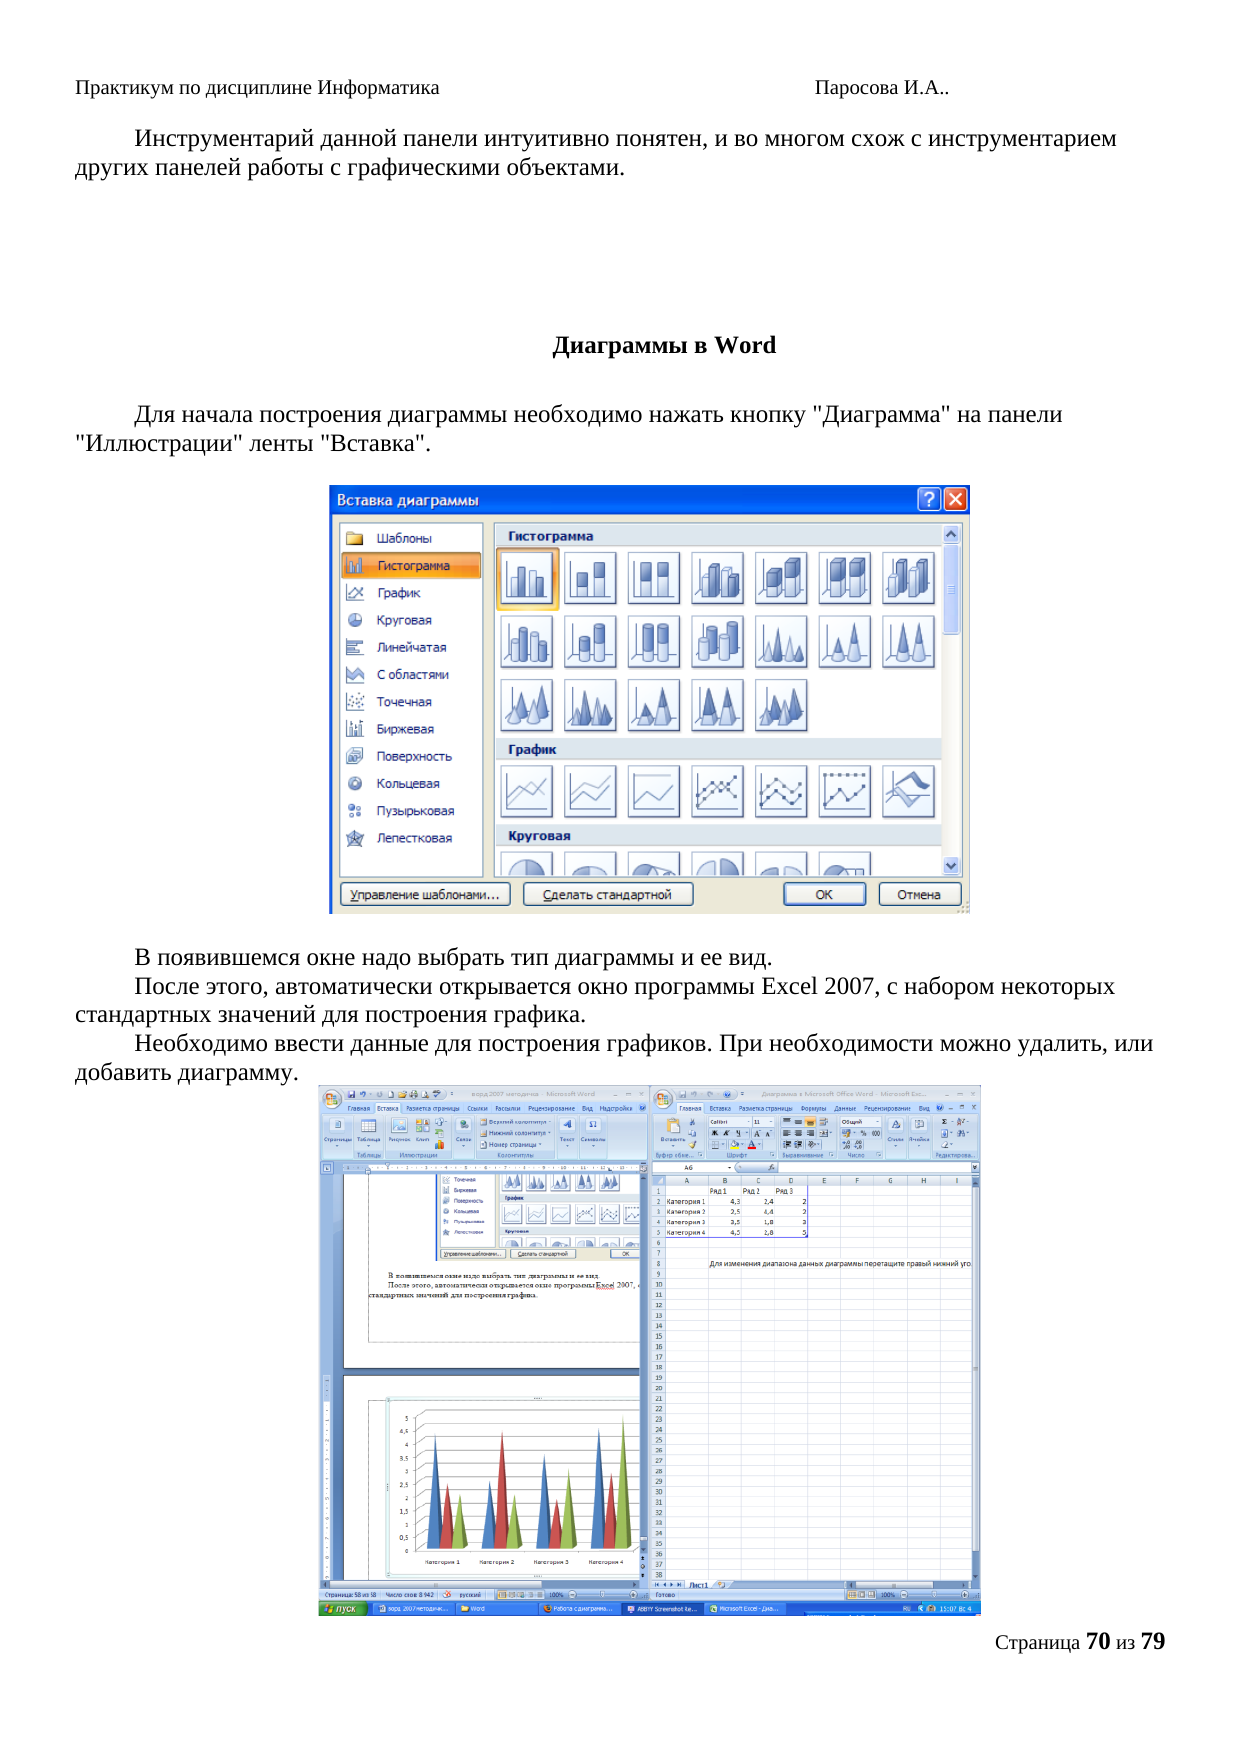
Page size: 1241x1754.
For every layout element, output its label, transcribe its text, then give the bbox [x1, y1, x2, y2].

text Для начала построения диаграммы необходимо нажать кнопку "Диаграмма" на панели "Иллюстрации" ленты "Вставка". [75, 399, 1165, 456]
text После этого, автоматически открывается окно программы Excel 2007, с набором некоторых стандартных значений для построения графика. [75, 971, 1165, 1028]
picture [318, 1085, 981, 1616]
text В появившемся окне надо выбрать тип диаграммы и ее вид. [75, 942, 1165, 971]
text Инструментарий данной панели интуитивно понятен, и во многом схож с инструментарием других панелей работы с графическими объектами. [75, 123, 1165, 181]
subtitle Диаграммы в Word [164, 330, 1165, 359]
text Необходимо ввести данные для построения графиков. При необходимости можно удалить, или добавить диаграмму. [75, 1028, 1165, 1086]
picture [329, 485, 970, 914]
